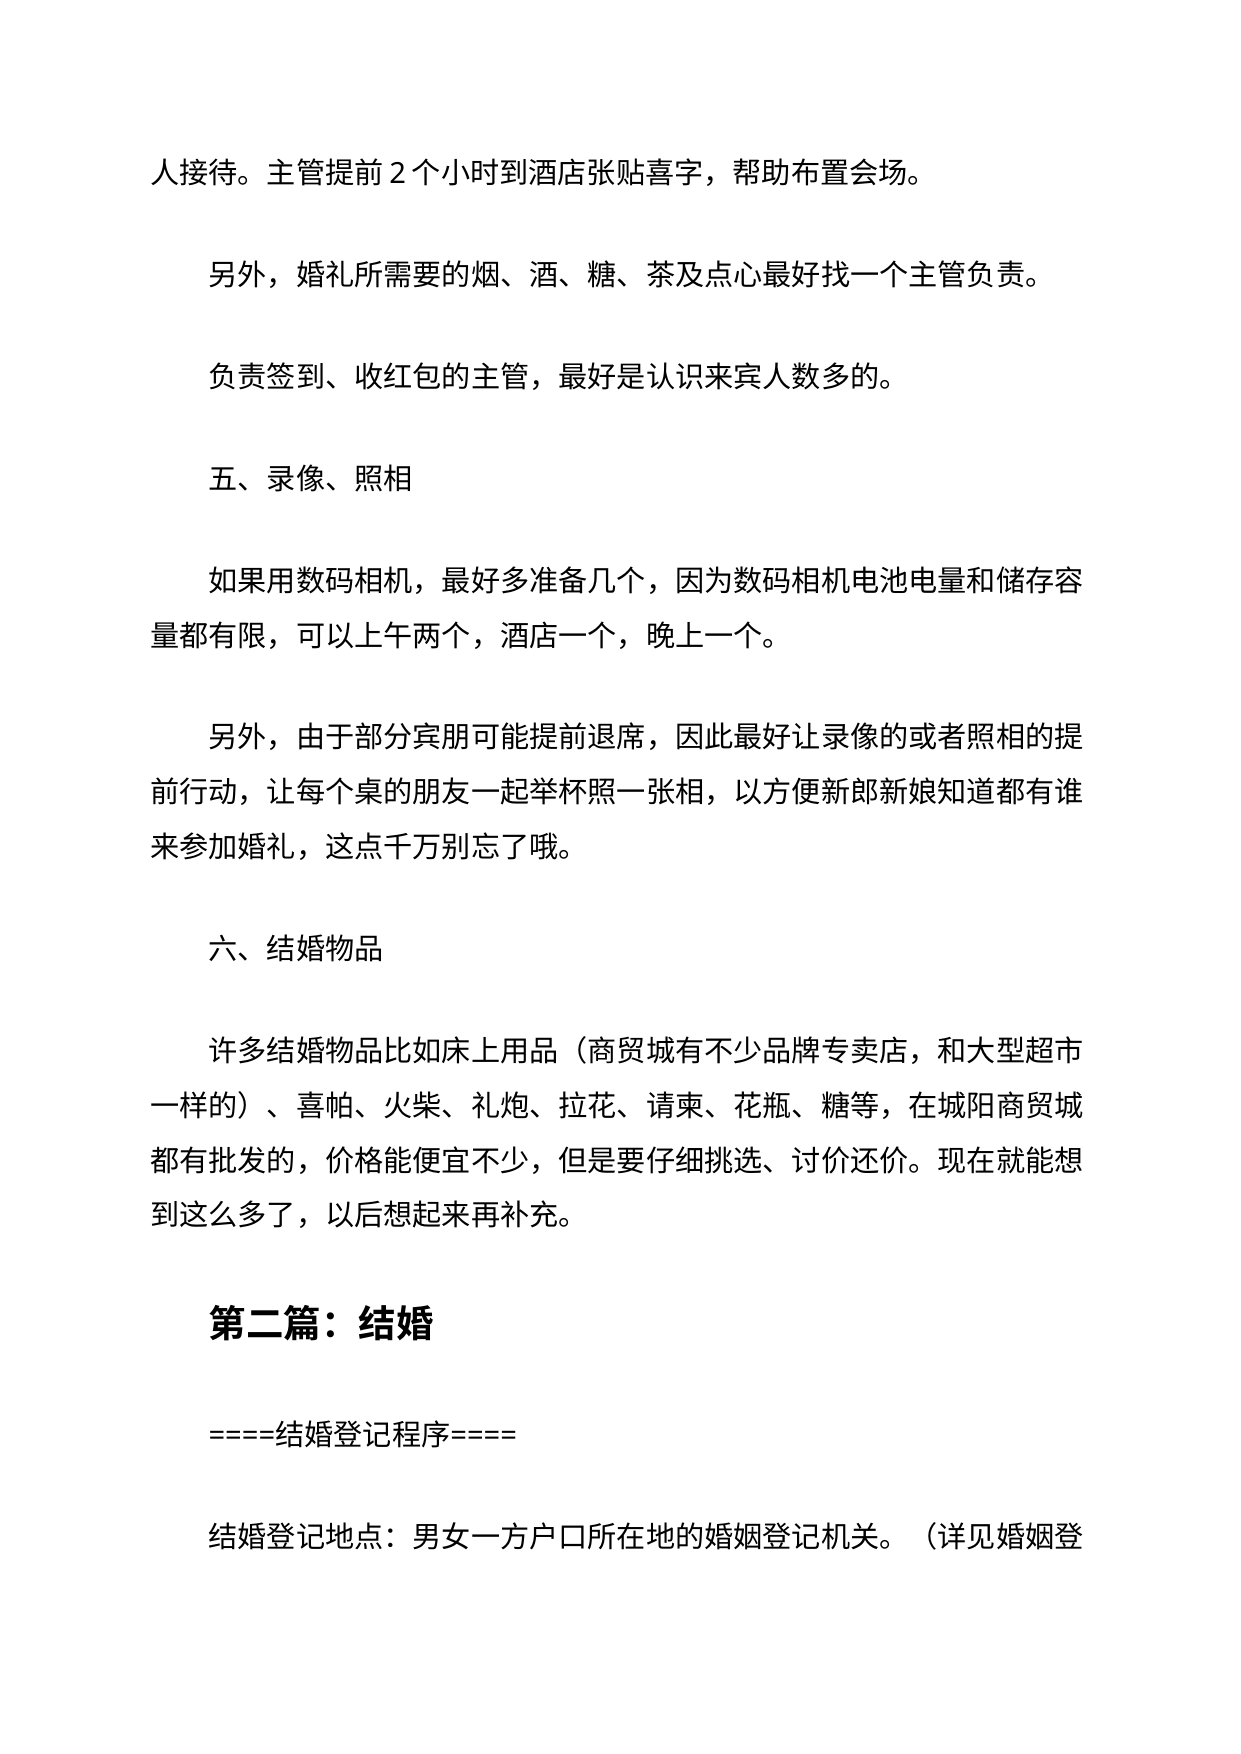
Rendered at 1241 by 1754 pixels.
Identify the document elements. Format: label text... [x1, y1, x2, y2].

text 第二篇：结婚 [150, 1294, 1090, 1348]
text 负责签到、收红包的主管，最好是认识来宾人数多的。 [150, 354, 1090, 396]
text 另外，婚礼所需要的烟、酒、糖、茶及点心最好找一个主管负责。 [150, 252, 1090, 294]
text 五、录像、照相 [150, 456, 1090, 498]
text ====结婚登记程序==== [150, 1411, 1090, 1453]
text 六、结婚物品 [150, 926, 1090, 968]
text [150, 1513, 1090, 1555]
text 如果用数码相机，最好多准备几个，因为数码相机电池电量和储存容量都有限，可以上午两个，酒店一个，晚上一个。 [150, 557, 1090, 654]
text 另外，由于部分宾朋可能提前退席，因此最好让录像的或者照相的提前行动，让每个桌的朋友一起举杯照一张相，以方便新郎新娘知道都有谁来参加婚礼，这点千万别忘了哦。 [150, 714, 1090, 866]
text 许多结婚物品比如床上用品（商贸城有不少品牌专卖店，和大型超市一样的）、喜帕、火柴、礼炮、拉花、请柬、花瓶、糖等，在城阳商贸城都有批发的，价格能便宜不少，但是要仔细挑选、讨价还价。现在就能想到这么多了，以后想起来再补充。 [150, 1027, 1090, 1234]
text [150, 150, 1090, 192]
